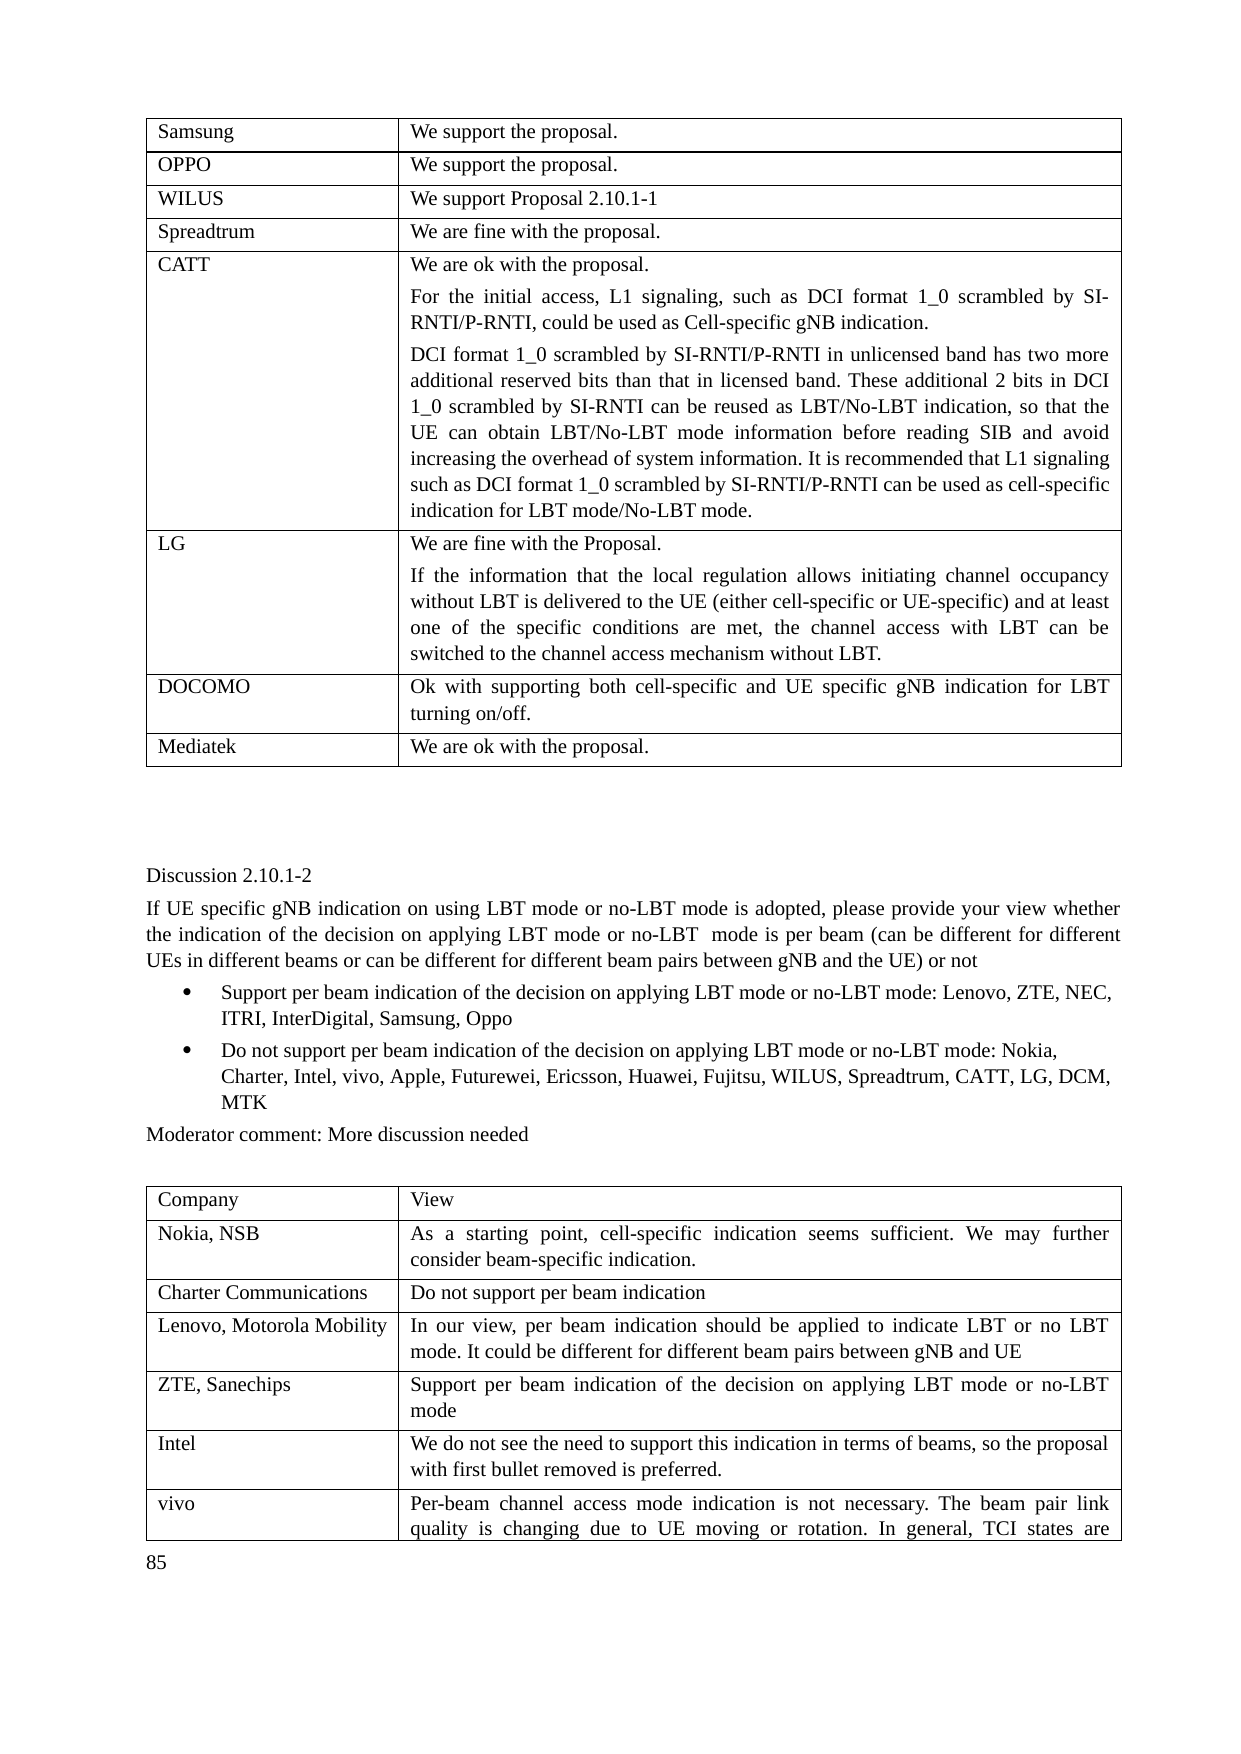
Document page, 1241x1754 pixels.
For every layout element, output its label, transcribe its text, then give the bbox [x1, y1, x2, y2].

table_cell We support the proposal. [399, 153, 1121, 184]
table_cell Support per beam indication of the decision on applying LBT mode or no-LBT mode [399, 1372, 1121, 1430]
table_cell DOCOMO [147, 675, 398, 733]
table_cell Ok with supporting both cell-specific and UE specific gNB indication for LBT turning on/off. [399, 675, 1121, 733]
text If UE specific gNB indication on using LBT mode or no-LBT mode is adopted, please provide your view whether the indication of the decision on applying LBT mode or no-LBT mode is per beam (can be different for different UEs in different beams or can be different for different beam pairs between gNB and the UE) or not [146, 896, 1122, 972]
text Discussion 2.10.1-2 [146, 863, 1122, 887]
table_cell Mediatek [147, 734, 398, 766]
list Support per beam indication of the decision on applying LBT mode or no-LBT mode: Lenovo, ZTE, NEC, ITRI, InterDigital, Samsung, Oppo [183, 980, 1122, 1030]
table_cell We support Proposal 2.10.1-1 [399, 186, 1121, 218]
table_cell Charter Communications [147, 1280, 398, 1312]
table_cell In our view, per beam indication should be applied to indicate LBT or no LBT mode. It could be different for different beam pairs between gNB and UE [399, 1313, 1121, 1371]
text Moderator comment: More discussion needed [146, 1122, 1122, 1146]
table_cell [399, 119, 1121, 151]
table_header View [399, 1187, 1121, 1219]
table_cell As a starting point, cell-specific indication seems sufficient. We may further consider beam-specific indication. [399, 1221, 1121, 1279]
table_cell LG [147, 531, 398, 673]
table_cell Lenovo, Motorola Mobility [147, 1313, 398, 1371]
table_cell Samsung [147, 119, 398, 151]
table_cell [399, 1490, 1121, 1540]
list Do not support per beam indication of the decision on applying LBT mode or no-LBT mode: Nokia, Charter, Intel, vivo, Apple, Futurewei, Ericsson, Huawei, Fujitsu, WILUS, Spreadtrum, CATT, LG, DCM, MTK [183, 1038, 1122, 1114]
table_cell We are fine with the Proposal. If the information that the local regulation allows initiating channel occupancy without LBT is delivered to the UE (either cell-specific or UE-specific) and at least one of the specific conditions are met, the channel access with LBT can be switched to the channel access mechanism without LBT. [399, 531, 1121, 673]
table_cell vivo [147, 1490, 398, 1540]
table_cell Nokia, NSB [147, 1221, 398, 1279]
table_cell WILUS [147, 186, 398, 218]
table_cell OPPO [147, 153, 398, 184]
table_cell ZTE, Sanechips [147, 1372, 398, 1430]
table_cell We do not see the need to support this indication in terms of beams, so the proposal with first bullet removed is preferred. [399, 1431, 1121, 1489]
table_cell We are fine with the proposal. [399, 219, 1121, 251]
table_cell Spreadtrum [147, 219, 398, 251]
table_cell CATT [147, 252, 398, 530]
table_cell Do not support per beam indication [399, 1280, 1121, 1312]
table_cell Intel [147, 1431, 398, 1489]
table_cell We are ok with the proposal. For the initial access, L1 signaling, such as DCI format 1_0 scrambled by SI-RNTI/P-RNTI, could be used as Cell-specific gNB indication. DCI format 1_0 scrambled by SI-RNTI/P-RNTI in unlicensed band has two more additional reserved bits than that in licensed band. These additional 2 bits in DCI 1_0 scrambled by SI-RNTI can be reused as LBT/No-LBT indication, so that the UE can obtain LBT/No-LBT mode information before reading SIB and avoid increasing the overhead of system information. It is recommended that L1 signaling such as DCI format 1_0 scrambled by SI-RNTI/P-RNTI can be used as cell-specific indication for LBT mode/No-LBT mode. [399, 252, 1121, 530]
table_header Company [147, 1187, 398, 1219]
table_cell We are ok with the proposal. [399, 734, 1121, 766]
